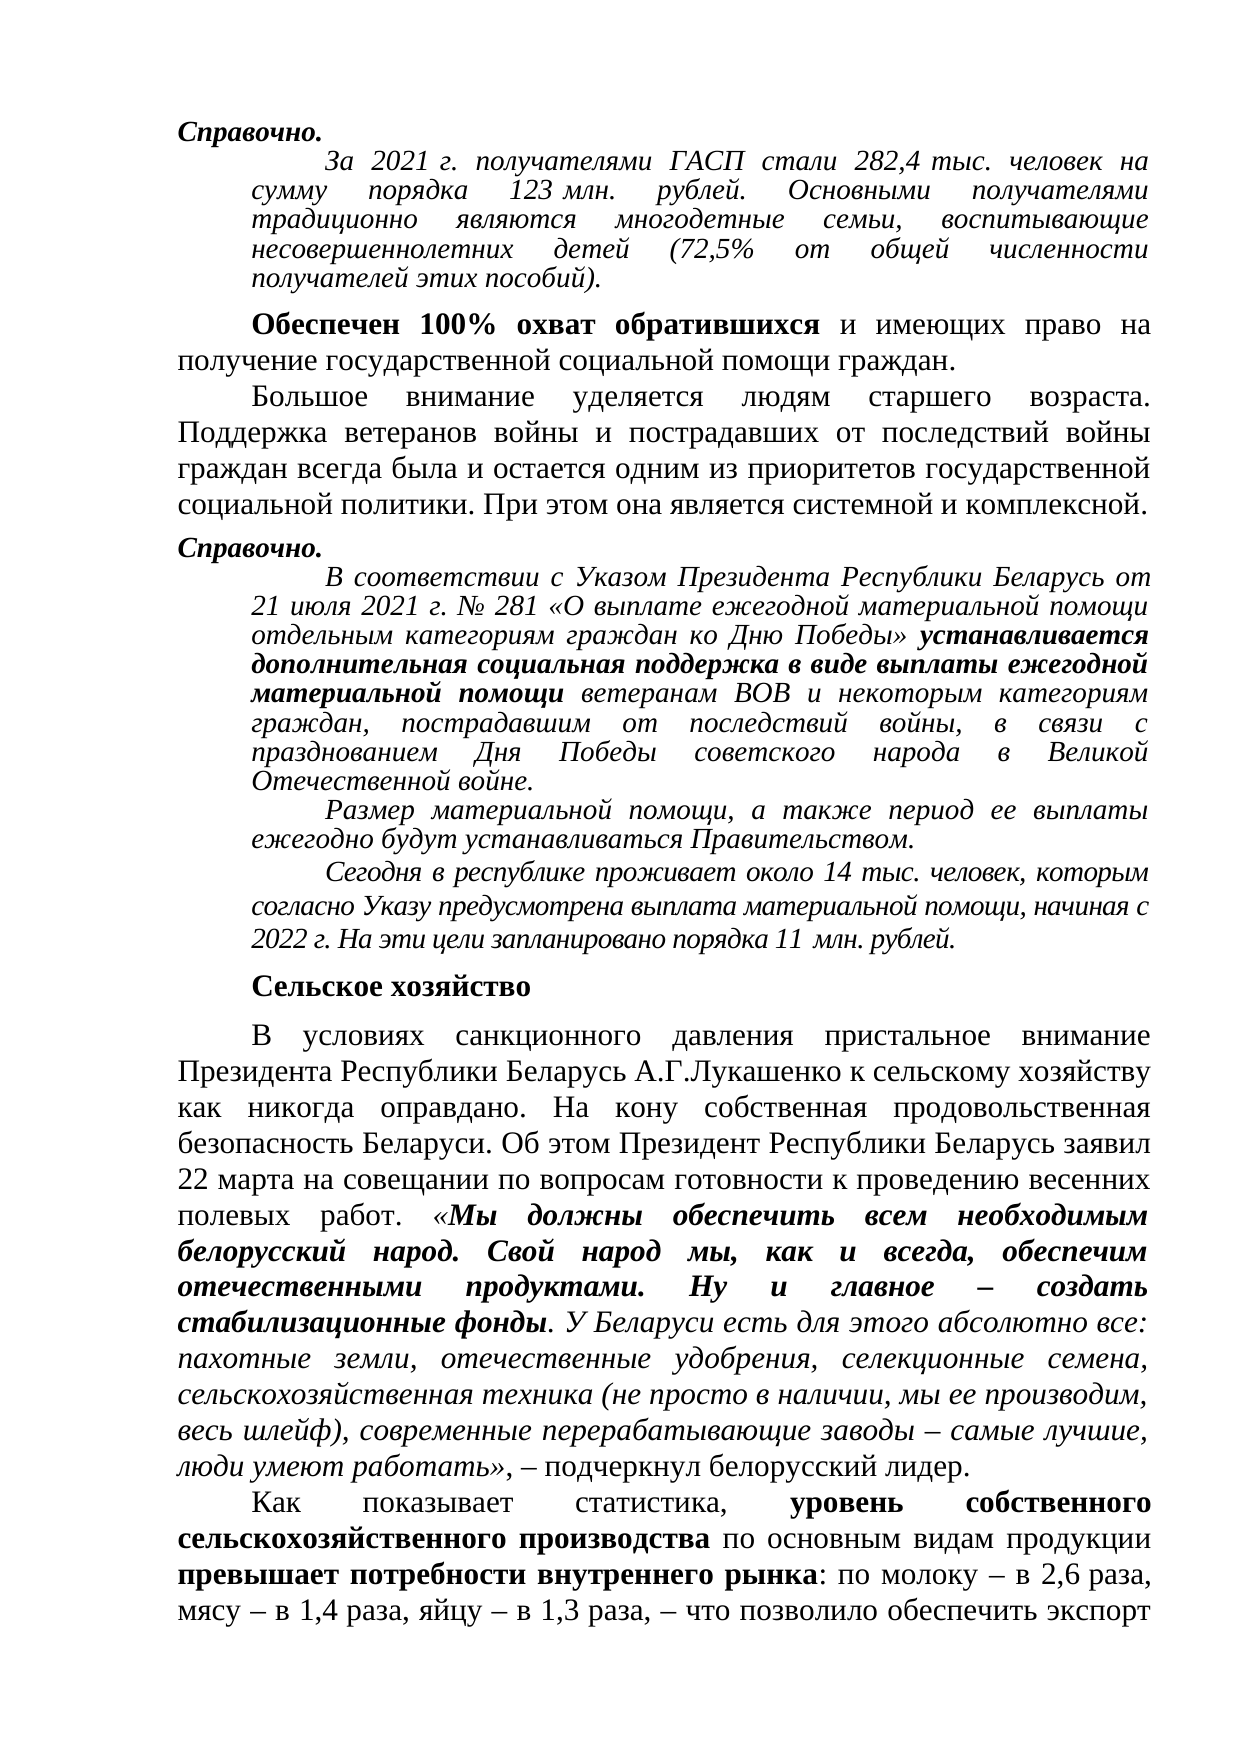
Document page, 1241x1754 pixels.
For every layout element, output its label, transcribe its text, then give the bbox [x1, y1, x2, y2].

text Справочно. [177, 118, 1152, 147]
text Размер материальной помощи, а также период ее выплаты ежегодно будут устанавливаться Правительством. [251, 796, 1152, 854]
text Справочно. [177, 534, 1152, 563]
text Большое внимание уделяется людям старшего возраста. Поддержка ветеранов войны и пострадавших от последствий войны граждан всегда была и остается одним из приоритетов государственной социальной политики. При этом она является системной и комплексной. [177, 377, 1152, 521]
text В условиях санкционного давления пристальное внимание Президента Республики Беларусь А.Г.Лукашенко к сельскому хозяйству как никогда оправдано. На кону собственная продовольственная безопасность Беларуси. Об этом Президент Республики Беларусь заявил 22 марта на совещании по вопросам готовности к проведению весенних полевых работ. «Мы должны обеспечить всем необходимым белорусский народ. Свой народ мы, как и всегда, обеспечим отечественными продуктами. Ну и главное – создать стабилизационные фонды. У Беларуси есть для этого абсолютно все: пахотные земли, отечественные удобрения, селекционные семена, сельскохозяйственная техника (не просто в наличии, мы ее производим, весь шлейф), современные перерабатывающие заводы – самые лучшие, люди умеют работать», – подчеркнул белорусский лидер. [177, 1016, 1152, 1483]
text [177, 1483, 1152, 1627]
text В соответствии с Указом Президента Республики Беларусь от 21 июля 2021 г. № 281 «О выплате ежегодной материальной помощи отдельным категориям граждан ко Дню Победы» устанавливается дополнительная социальная поддержка в виде выплаты ежегодной материальной помощи ветеранам ВОВ и некоторым категориям граждан, пострадавшим от последствий войны, в связи с празднованием Дня Победы советского народа в Великой Отечественной войне. [251, 563, 1152, 796]
text Обеспечен 100% охват обратившихся и имеющих право на получение государственной социальной помощи граждан. [177, 306, 1152, 377]
text Сельское хозяйство [251, 968, 1137, 1004]
text За 2021 г. получателями ГАСП стали 282,4 тыс. человек на сумму порядка 123 млн. рублей. Основными получателями традиционно являются многодетные семьи, воспитывающие несовершеннолетних детей (72,5% от общей численности получателей этих пособий). [251, 147, 1152, 293]
text Сегодня в республике проживает около 14 тыс. человек, которым согласно Указу предусмотрена выплата материальной помощи, начиная с 2022 г. На эти цели запланировано порядка 11 млн. рублей. [251, 854, 1152, 955]
